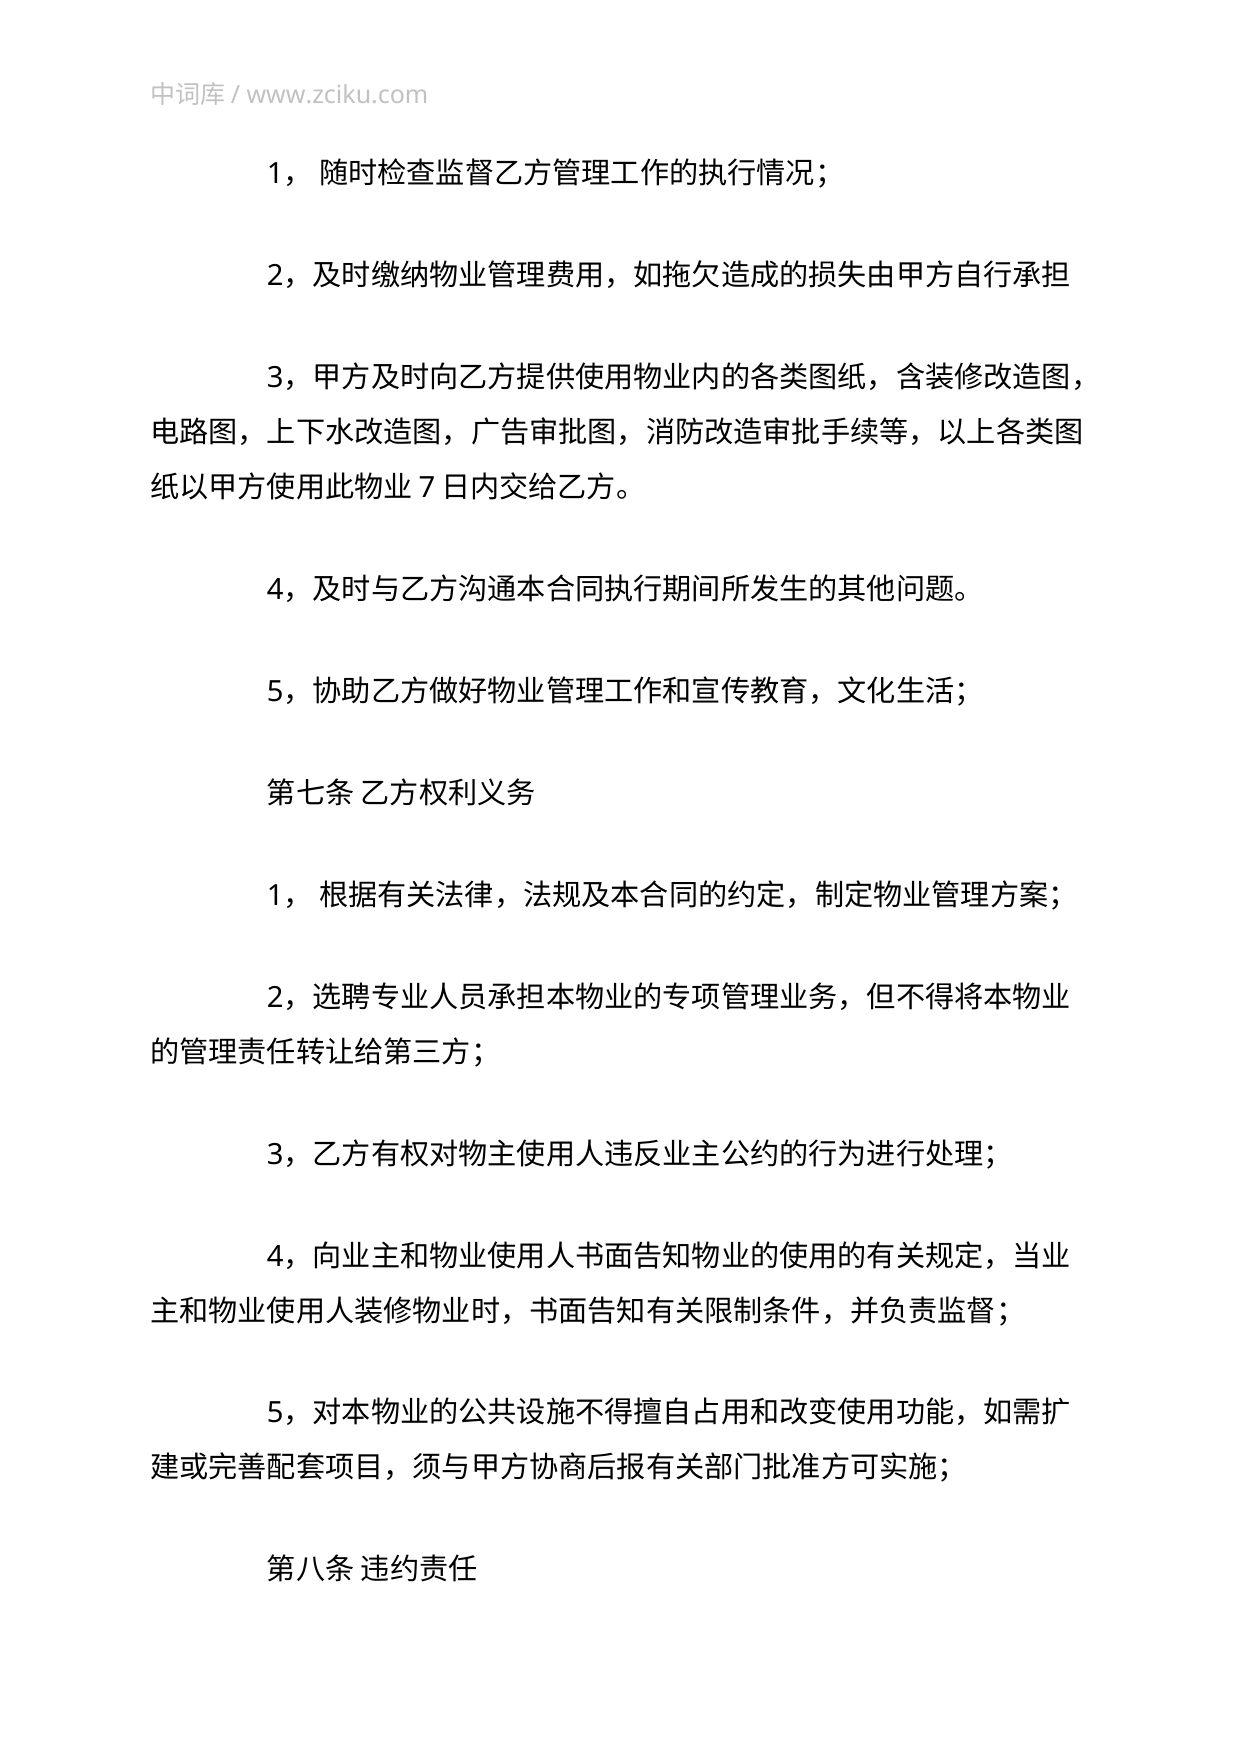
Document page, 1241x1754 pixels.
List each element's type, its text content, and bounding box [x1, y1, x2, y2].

text 2，选聘专业人员承担本物业的专项管理业务，但不得将本物业的管理责任转让给第三方； [150, 973, 1090, 1071]
text 3，甲方及时向乙方提供使用物业内的各类图纸，含装修改造图，电路图，上下水改造图，广告审批图，消防改造审批手续等，以上各类图纸以甲方使用此物业7日内交给乙方。 [150, 354, 1090, 506]
text 2，及时缴纳物业管理费用，如拖欠造成的损失由甲方自行承担 [150, 252, 1090, 294]
text 第八条 违约责任 [150, 1546, 1090, 1588]
text 4，及时与乙方沟通本合同执行期间所发生的其他问题。 [150, 566, 1090, 608]
text 5，协助乙方做好物业管理工作和宣传教育，文化生活； [150, 668, 1090, 710]
text 1， 随时检查监督乙方管理工作的执行情况； [150, 150, 1090, 192]
text 3，乙方有权对物主使用人违反业主公约的行为进行处理； [150, 1130, 1090, 1173]
text 第七条 乙方权利义务 [150, 770, 1090, 812]
text 4，向业主和物业使用人书面告知物业的使用的有关规定，当业主和物业使用人装修物业时，书面告知有关限制条件，并负责监督； [150, 1232, 1090, 1329]
text 1， 根据有关法律，法规及本合同的约定，制定物业管理方案； [150, 872, 1090, 914]
text 5，对本物业的公共设施不得擅自占用和改变使用功能，如需扩建或完善配套项目，须与甲方协商后报有关部门批准方可实施； [150, 1389, 1090, 1486]
